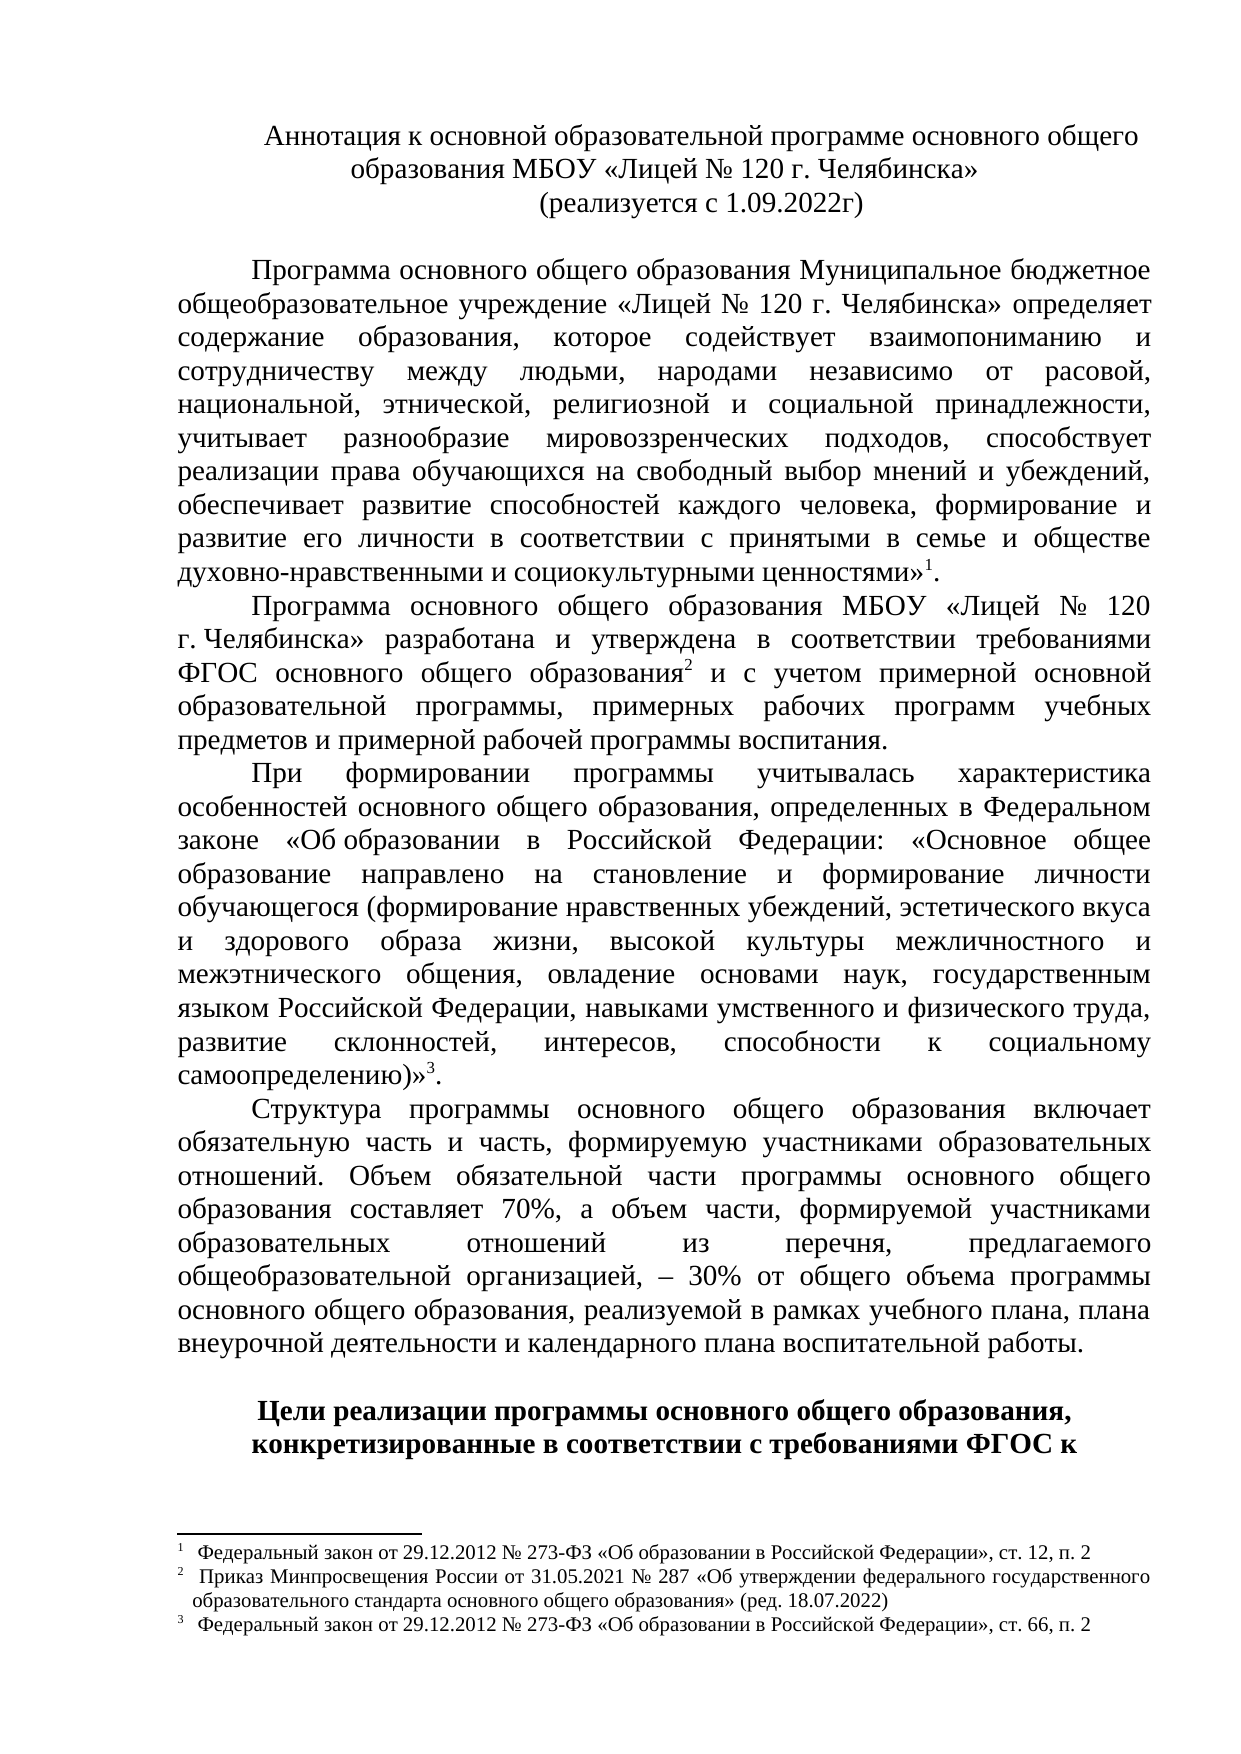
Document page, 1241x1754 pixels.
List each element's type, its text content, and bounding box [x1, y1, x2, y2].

text Программа основного общего образования МБОУ «Лицей № 120 г. Челябинска» разработана и утверждена в соответствии требованиями ФГОС основного общего образования и с учетом примерной основной образовательной программы, примерных рабочих программ учебных предметов и примерной рабочей программы воспитания. [177, 588, 1152, 755]
text При формировании программы учитывалась характеристика особенностей основного общего образования, определенных в Федеральном законе «Об образовании в Российской Федерации: «Основное общее образование направлено на становление и формирование личности обучающегося (формирование нравственных убеждений, эстетического вкуса и здорового образа жизни, высокой культуры межличностного и межэтнического общения, овладение основами наук, государственным языком Российской Федерации, навыками умственного и физического труда, развитие склонностей, интересов, способности к социальному самоопределению)». [177, 755, 1152, 1091]
text Структура программы основного общего образования включает обязательную часть и часть, формируемую участниками образовательных отношений. Объем обязательной части программы основного общего образования составляет 70%, а объем части, формируемой участниками образовательных отношений из перечня, предлагаемого общеобразовательной организацией, – 30% от общего объема программы основного общего образования, реализуемой в рамках учебного плана, плана внеурочной деятельности и календарного плана воспитательной работы. [177, 1091, 1152, 1359]
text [177, 1393, 1152, 1460]
text (реализуется с 1.09.2022г) [177, 185, 1152, 219]
text Аннотация к основной образовательной программе основного общего образования МБОУ «Лицей № 120 г. Челябинска» [177, 118, 1152, 185]
text Программа основного общего образования Муниципальное бюджетное общеобразовательное учреждение «Лицей № 120 г. Челябинска» определяет содержание образования, которое содействует взаимопониманию и сотрудничеству между людьми, народами независимо от расовой, национальной, этнической, религиозной и социальной принадлежности, учитывает разнообразие мировоззренческих подходов, способствует реализации права обучающихся на свободный выбор мнений и убеждений, обеспечивает развитие способностей каждого человека, формирование и развитие его личности в соответствии с принятыми в семье и обществе духовно-нравственными и социокультурными ценностями». [177, 252, 1152, 588]
